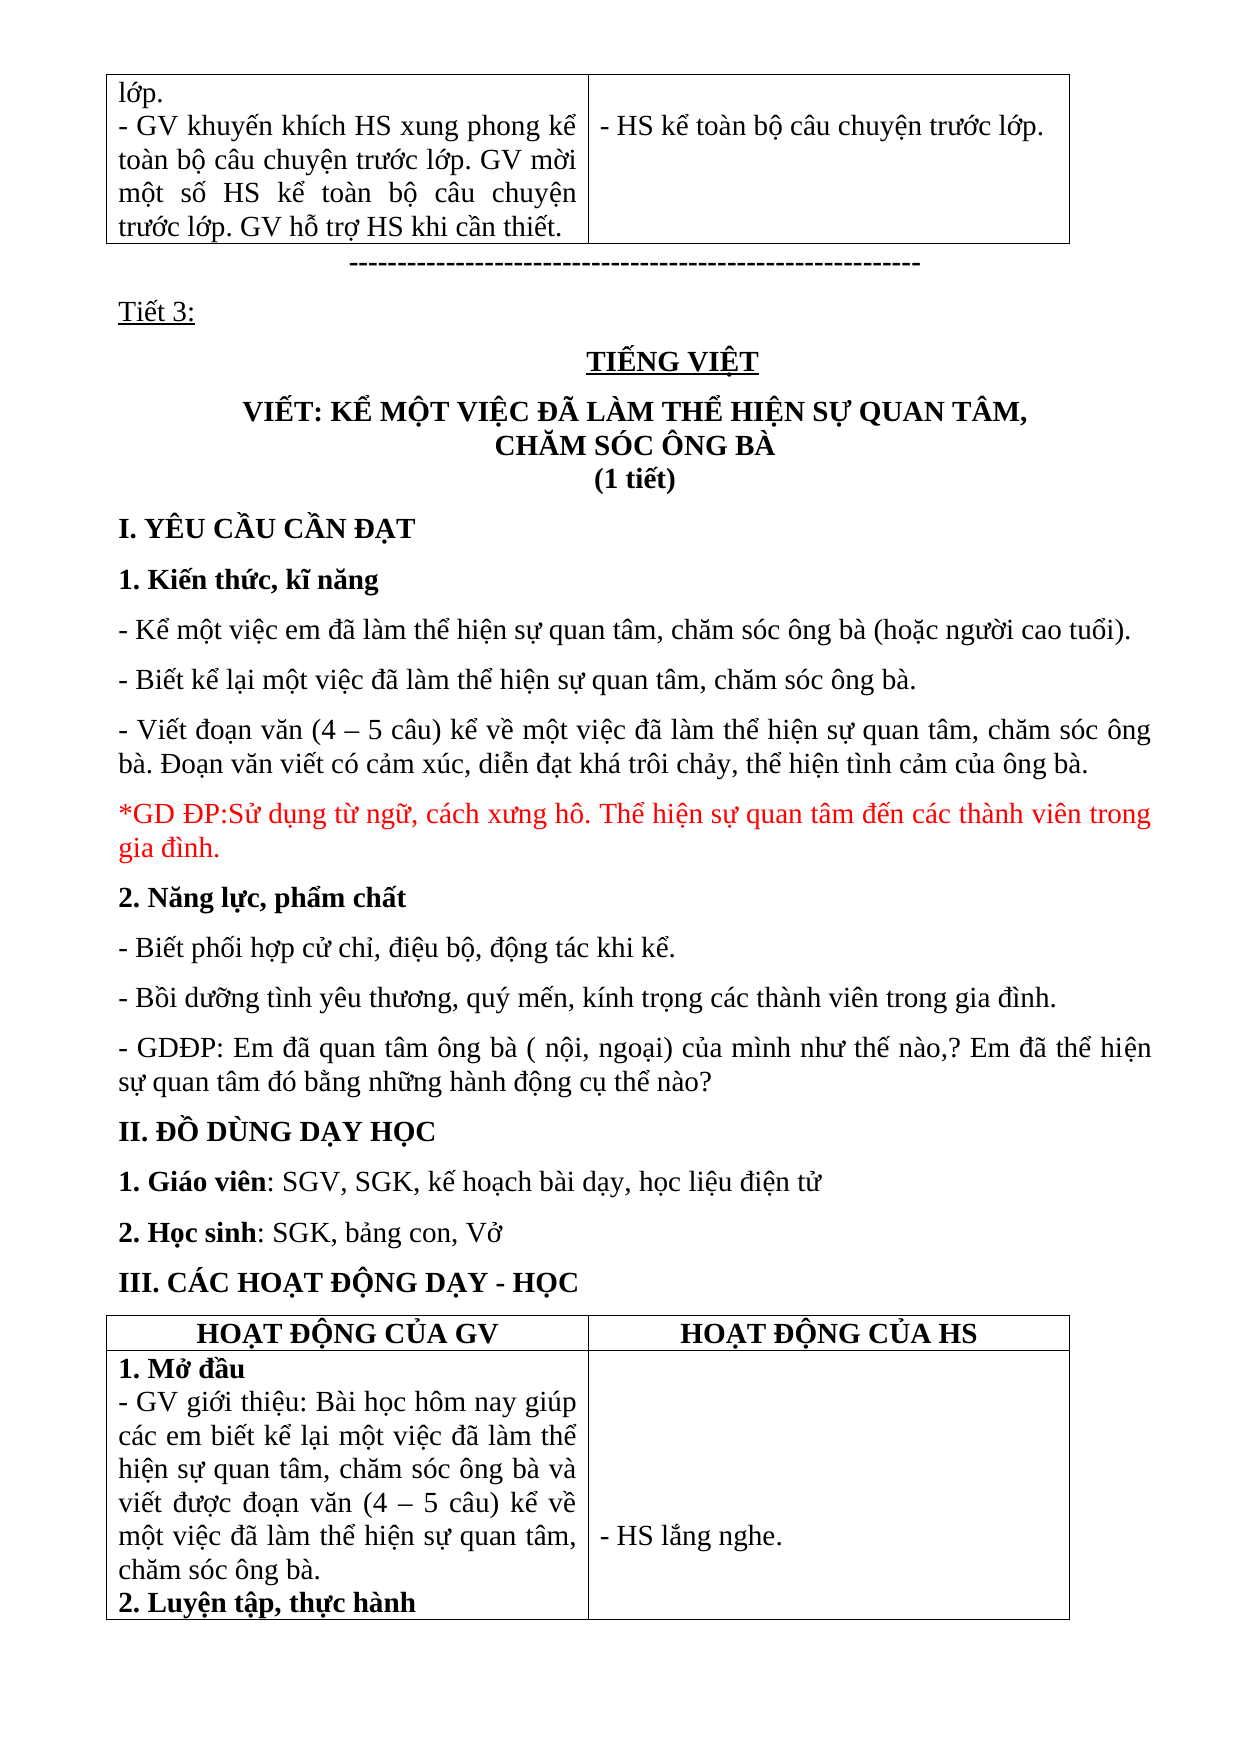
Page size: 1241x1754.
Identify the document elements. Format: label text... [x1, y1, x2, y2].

subtitle CHĂM SÓC ÔNG BÀ [118, 428, 1152, 461]
text III. CÁC HOẠT ĐỘNG DẠY - HỌC [118, 1265, 1152, 1298]
text II. ĐỒ DÙNG DẠY HỌC [118, 1114, 1152, 1148]
text Tiết 3: [118, 294, 1152, 327]
text ----------------------------------------------------------- [118, 244, 1152, 277]
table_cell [107, 75, 588, 243]
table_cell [107, 1351, 588, 1619]
text (1 tiết) [118, 461, 1152, 495]
text - GDĐP: Em đã quan tâm ông bà ( nội, ngoại) của mình như thế nào,? Em đã thể hiện sự quan tâm đó bằng những hành động cụ thể nào? [118, 1031, 1152, 1098]
text - Biết kể lại một việc đã làm thể hiện sự quan tâm, chăm sóc ông bà. [118, 662, 1152, 696]
text 1. Kiến thức, kĩ năng [118, 562, 1152, 595]
text 1. Giáo viên: SGV, SGK, kế hoạch bài dạy, học liệu điện tử [118, 1164, 1152, 1198]
table_header HOẠT ĐỘNG CỦA HS [589, 1316, 1069, 1350]
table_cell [589, 75, 1069, 243]
text - Biết phối hợp cử chỉ, điệu bộ, động tác khi kể. [118, 930, 1152, 964]
text 2. Năng lực, phẩm chất [118, 880, 1152, 913]
text TIẾNG VIỆT [118, 344, 1152, 378]
text - Viết đoạn văn (4 – 5 câu) kể về một việc đã làm thể hiện sự quan tâm, chăm sóc ông bà. Đoạn văn viết có cảm xúc, diễn đạt khá trôi chảy, thể hiện tình cảm của ông bà. [118, 712, 1152, 779]
table_header HOẠT ĐỘNG CỦA GV [107, 1316, 588, 1350]
text - Kể một việc em đã làm thể hiện sự quan tâm, chăm sóc ông bà (hoặc người cao tuổi). [118, 612, 1152, 646]
text I. YÊU CẦU CẦN ĐẠT [118, 512, 1152, 545]
text - Bồi dưỡng tình yêu thương, quý mến, kính trọng các thành viên trong gia đình. [118, 980, 1152, 1014]
text 2. Học sinh: SGK, bảng con, Vở [118, 1215, 1152, 1248]
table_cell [589, 1351, 1069, 1619]
text *GD ĐP:Sử dụng từ ngữ, cách xưng hô. Thể hiện sự quan tâm đến các thành viên trong gia đình. [118, 796, 1152, 863]
subtitle VIẾT: KỂ MỘT VIỆC ĐÃ LÀM THỂ HIỆN SỰ QUAN TÂM, [118, 394, 1152, 428]
